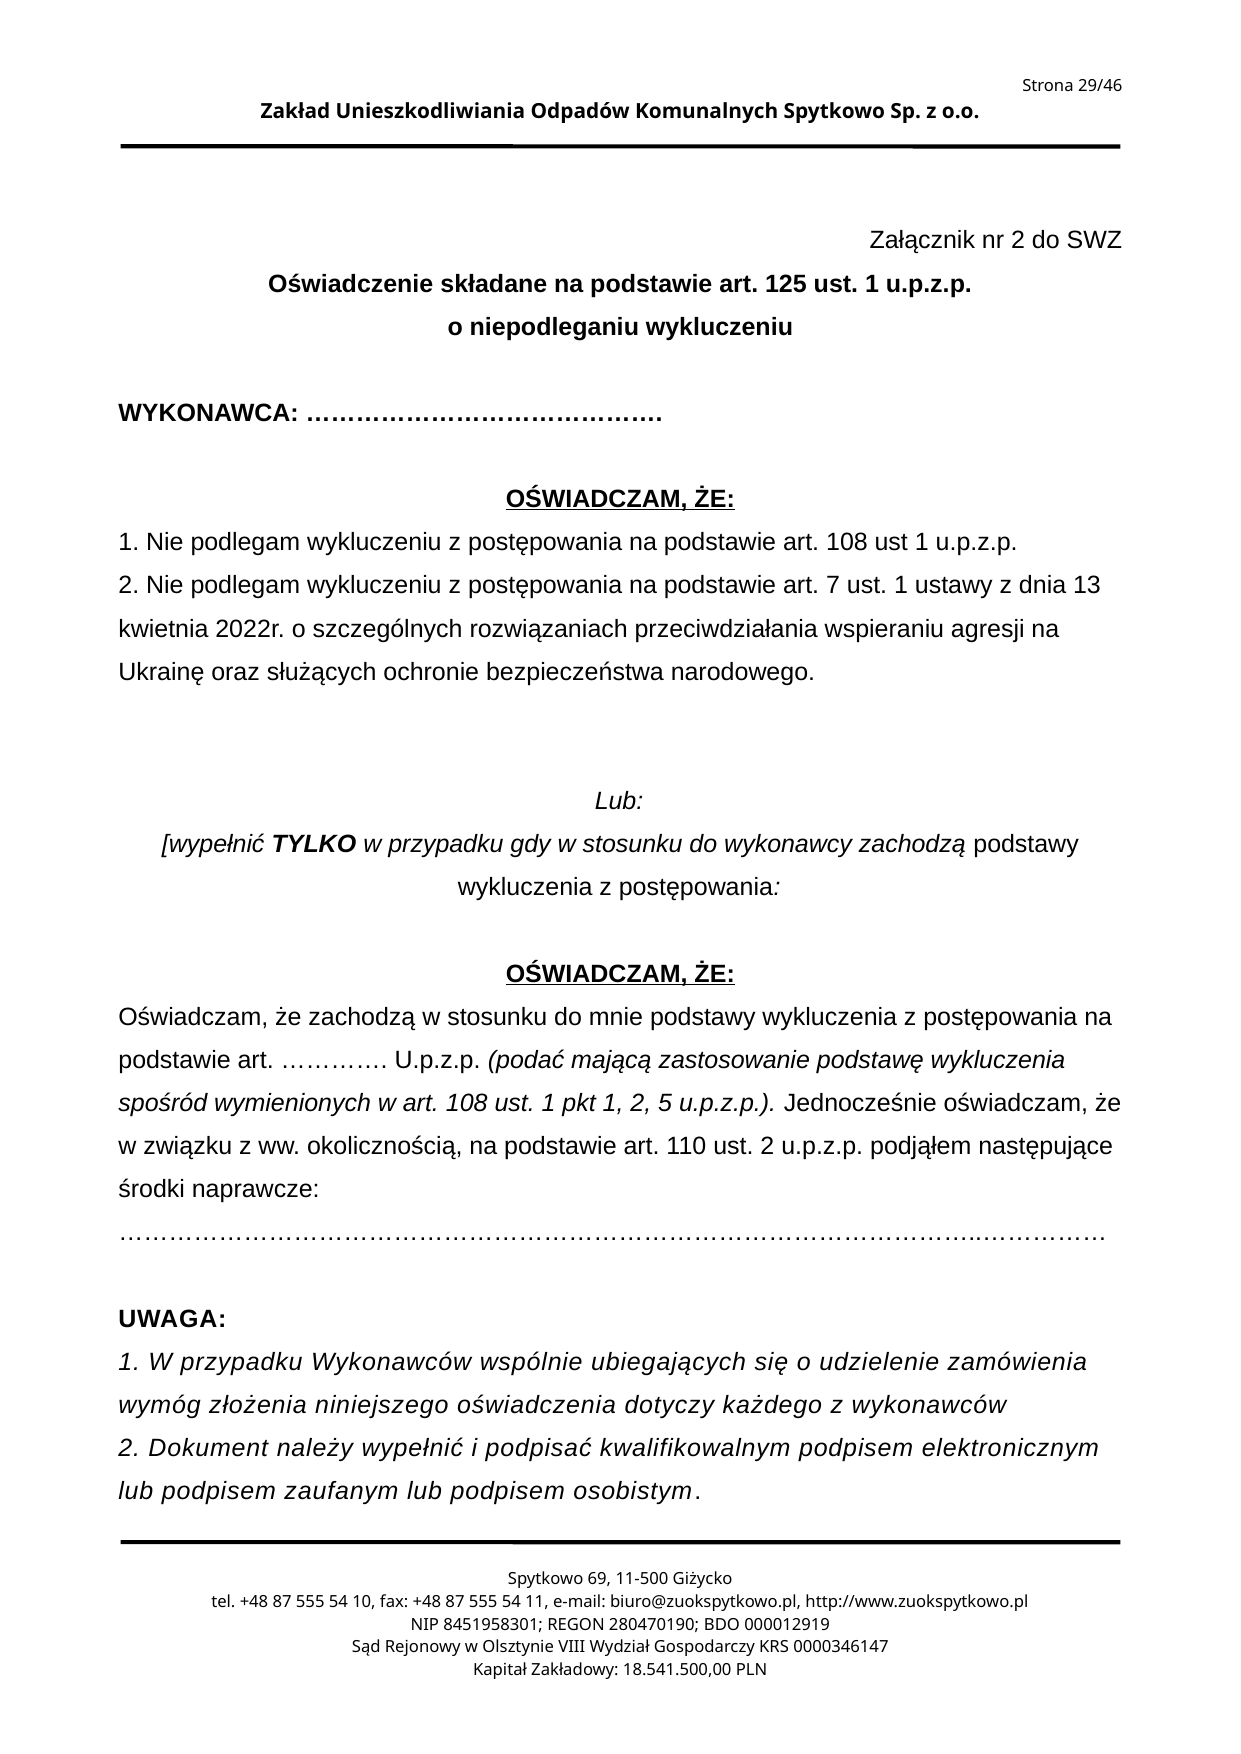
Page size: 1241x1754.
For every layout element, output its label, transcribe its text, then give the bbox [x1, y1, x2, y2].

text 2. Dokument należy wypełnić i podpisać kwalifikowalnym podpisem elektronicznym lub podpisem zaufanym lub podpisem osobistym. [118, 1433, 1122, 1505]
text 1. W przypadku Wykonawców wspólnie ubiegających się o udzielenie zamówienia wymóg złożenia niniejszego oświadczenia dotyczy każdego z wykonawców [118, 1347, 1122, 1419]
text WYKONAWCA: ……………………………………. [118, 398, 1122, 427]
text …………………………………………………………………………………………..…………… [118, 1217, 1122, 1246]
text [wypełnić TYLKO w przypadku gdy w stosunku do wykonawcy zachodzą podstawy wykluczenia z postępowania: [118, 829, 1122, 901]
text OŚWIADCZAM, ŻE: [118, 484, 1122, 513]
text Oświadczenie składane na podstawie art. 125 ust. 1 u.p.z.p. [118, 269, 1122, 297]
text o niepodleganiu wykluczeniu [118, 312, 1122, 341]
text Lub: [118, 786, 1122, 815]
text Załącznik nr 2 do SWZ [118, 226, 1122, 254]
text 1. Nie podlegam wykluczeniu z postępowania na podstawie art. 108 ust 1 u.p.z.p. [118, 527, 1122, 556]
text UWAGA: [118, 1261, 1122, 1332]
text OŚWIADCZAM, ŻE: [118, 959, 1122, 987]
text 2. Nie podlegam wykluczeniu z postępowania na podstawie art. 7 ust. 1 ustawy z dnia 13 kwietnia 2022r. o szczególnych rozwiązaniach przeciwdziałania wspieraniu agresji na Ukrainę oraz służących ochronie bezpieczeństwa narodowego. [118, 571, 1122, 686]
text Oświadczam, że zachodzą w stosunku do mnie podstawy wykluczenia z postępowania na podstawie art. …………. U.p.z.p. (podać mającą zastosowanie podstawę wykluczenia spośród wymienionych w art. 108 ust. 1 pkt 1, 2, 5 u.p.z.p.). Jednocześnie oświadczam, że w związku z ww. okolicznością, na podstawie art. 110 ust. 2 u.p.z.p. podjąłem następujące środki naprawcze: [118, 1002, 1122, 1203]
